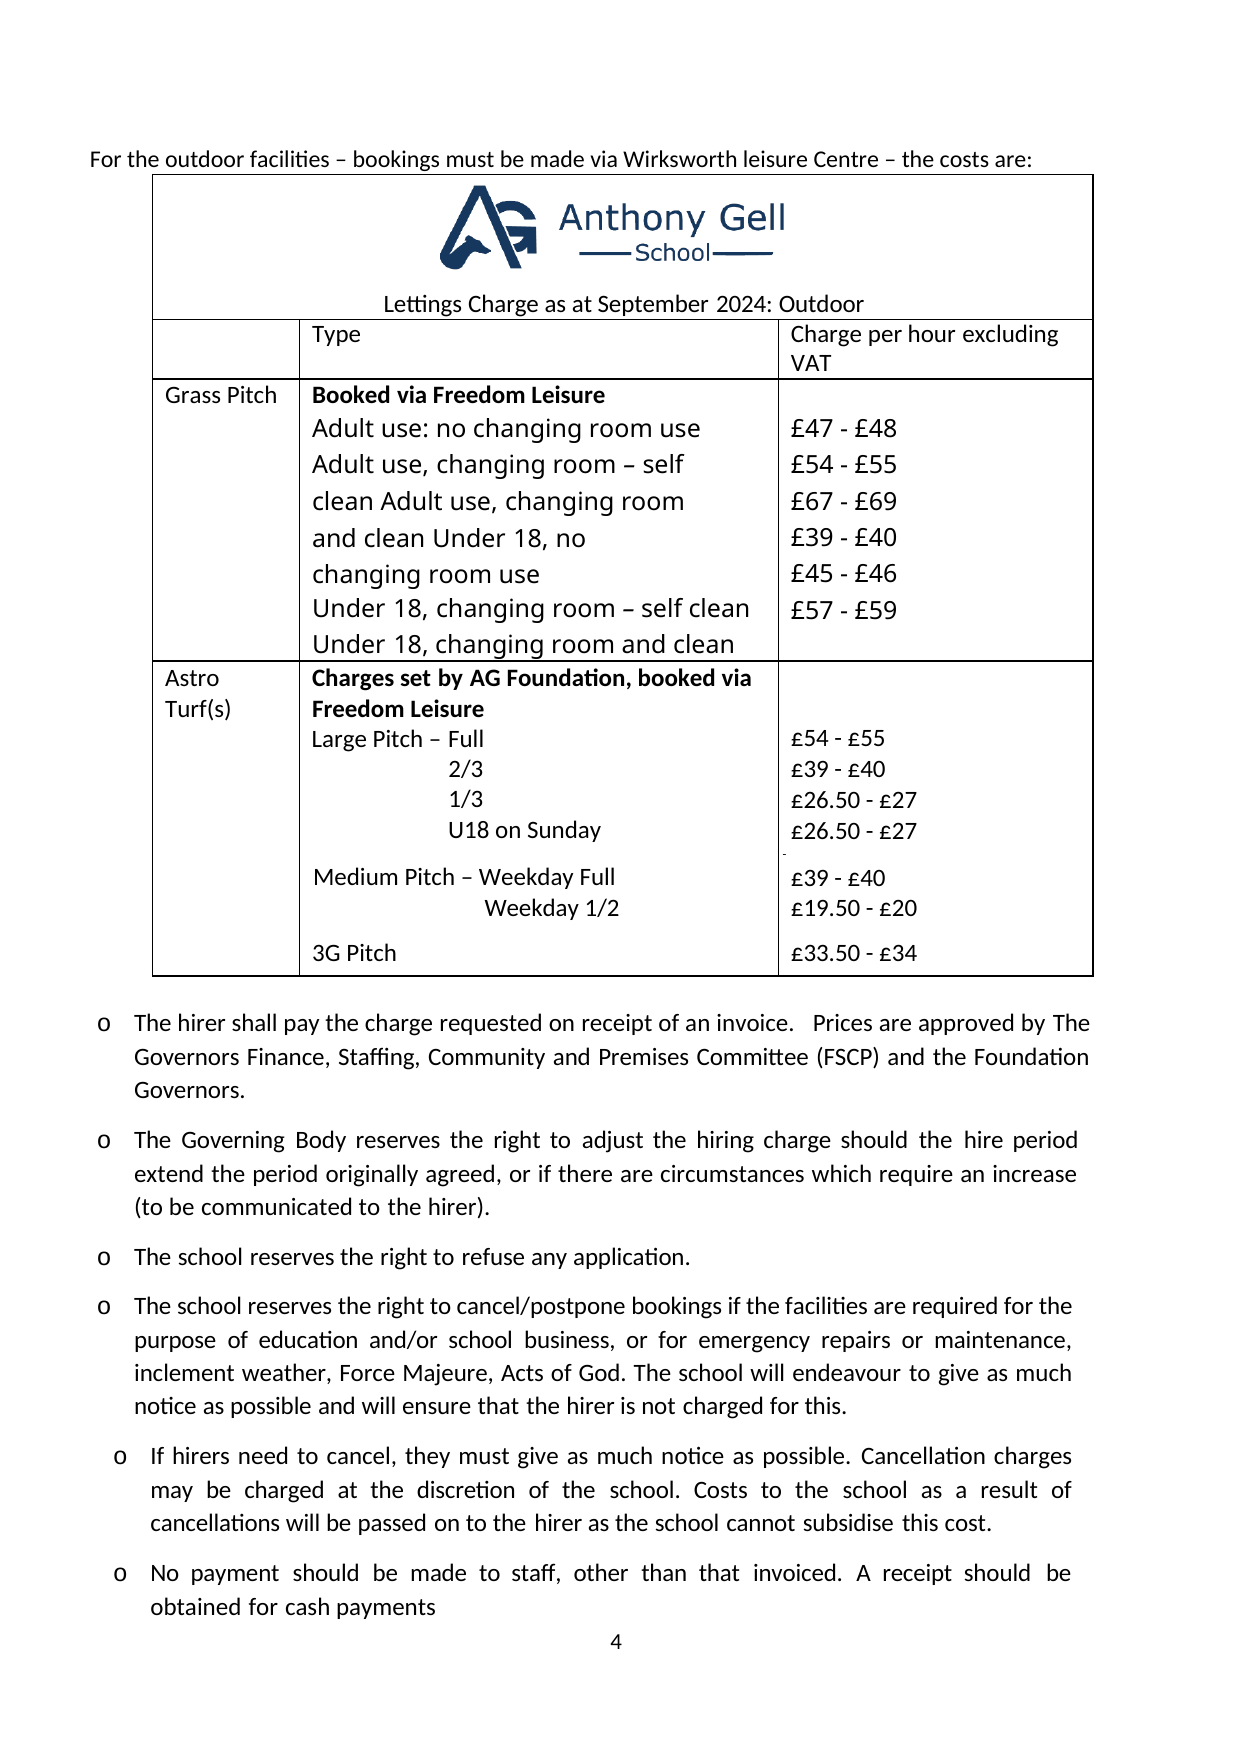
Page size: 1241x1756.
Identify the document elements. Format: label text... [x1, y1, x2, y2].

table_header Lettings Charge as at September 2024: Outdoor [153, 175, 1092, 318]
table_cell Type [300, 320, 778, 378]
table_cell [153, 320, 299, 378]
table_cell Charge per hour excluding VAT [779, 320, 1092, 378]
table_cell Booked via Freedom Leisure Adult use: no changing room use Adult use, changing room – self clean Adult use, changing room and clean Under 18, no changing room use Under 18, changing room – self clean Under 18, changing room and clean [300, 380, 778, 660]
list If hirers need to cancel, they must give as much notice as possible. Cancellation charges may be charged at the discretion of the school. Costs to the school as a result of cancellations will be passed on to the hirer as the school cannot subsidise this cost. [113, 1440, 1072, 1538]
table_cell Charges set by AG Foundation, booked via Freedom Leisure Large Pitch – Full 2/3 1/3 U18 on Sunday Medium Pitch – Weekday Full Weekday 1/2 3G Pitch [300, 662, 778, 975]
list The school reserves the right to refuse any application. [96, 1241, 1228, 1273]
table_cell Grass Pitch [153, 380, 299, 660]
list The school reserves the right to cancel/postpone bookings if the facilities are required for the purpose of education and/or school business, or for emergency repairs or maintenance, inclement weather, Force Majeure, Acts of God. The school will endeavour to give as much notice as possible and will ensure that the hirer is not charged for this. [96, 1291, 1072, 1421]
picture [433, 175, 790, 273]
list The Governing Body reserves the right to adjust the hiring charge should the hire period extend the period originally agreed, or if there are circumstances which require an increase (to be communicated to the hirer). [96, 1124, 1079, 1222]
table_cell £47 - £48 £54 - £55 £67 - £69 £39 - £40 £45 - £46 £57 - £59 [779, 380, 1092, 660]
list No payment should be made to staff, other than that invoiced. A receipt should be obtained for cash payments [113, 1557, 1072, 1622]
table_cell £54 - £55 £39 - £40 £26.50 - £27 £26.50 - £27 £39 - £40 £19.50 - £20 £33.50 - £34 [779, 662, 1092, 975]
list The hirer shall pay the charge requested on receipt of an invoice. Prices are approved by The Governors Finance, Staffing, Community and Premises Committee (FSCP) and the Foundation Governors. [96, 1007, 1090, 1105]
text For the outdoor facilities – bookings must be made via Wirksworth leisure Centre – the costs are: [89, 144, 1228, 173]
table_cell Astro Turf(s) [153, 662, 299, 975]
